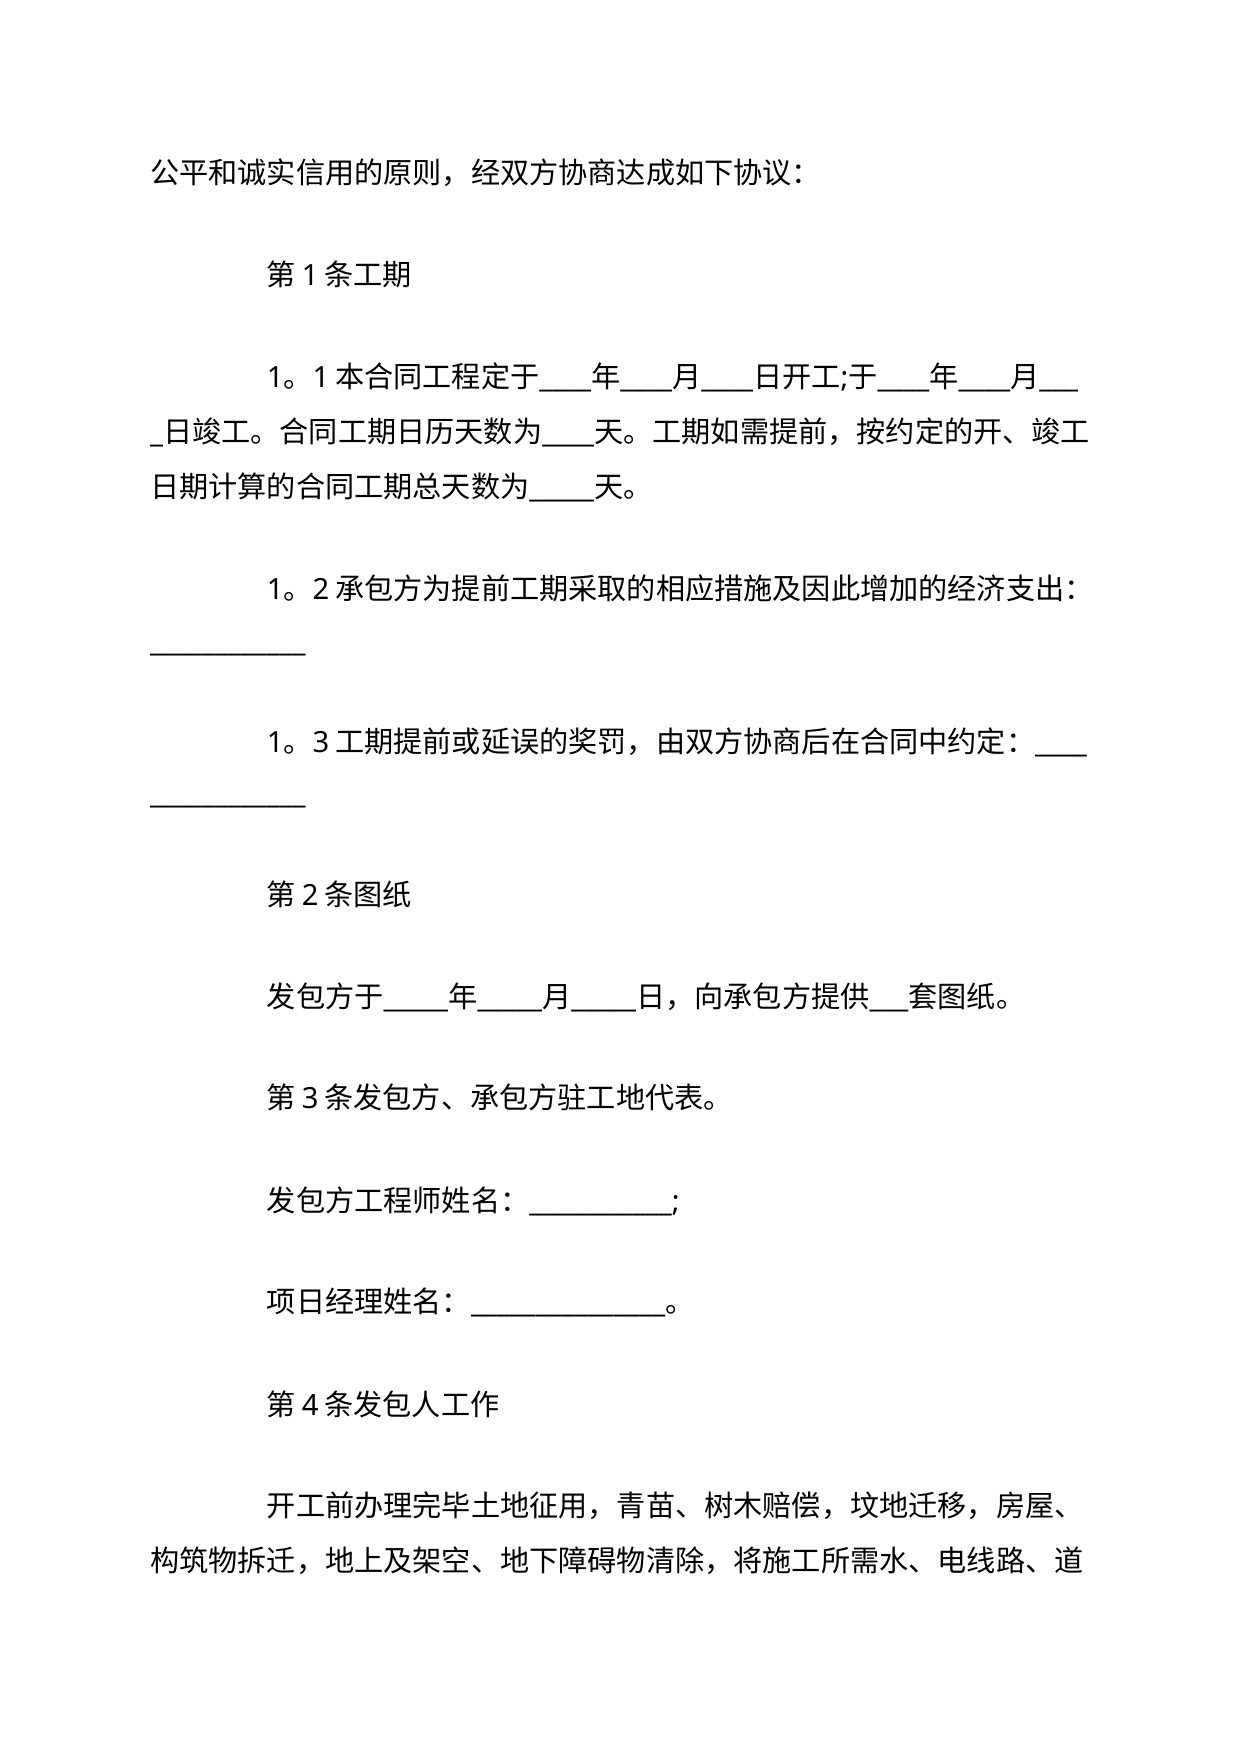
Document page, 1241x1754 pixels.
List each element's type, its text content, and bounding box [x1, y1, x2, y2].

text 发包方于_____年_____月_____日，向承包方提供___套图纸。 [150, 973, 1090, 1016]
text 第2条图纸 [150, 871, 1090, 913]
text 项日经理姓名：_______________。 [150, 1279, 1090, 1321]
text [150, 150, 1090, 192]
text 第4条发包人工作 [150, 1381, 1090, 1423]
text 第3条发包方、承包方驻工地代表。 [150, 1075, 1090, 1117]
text 1。3工期提前或延误的奖罚，由双方协商后在合同中约定：________________ [150, 718, 1090, 812]
text 1。1本合同工程定于____年____月____日开工;于____年____月____日竣工。合同工期日历天数为____天。工期如需提前，按约定的开、竣工日期计算的合同工期总天数为_____天。 [150, 354, 1090, 506]
text 第1条工期 [150, 252, 1090, 294]
text 1。2承包方为提前工期采取的相应措施及因此增加的经济支出：____________ [150, 566, 1090, 660]
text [150, 1483, 1090, 1580]
text 发包方工程师姓名：___________; [150, 1177, 1090, 1219]
